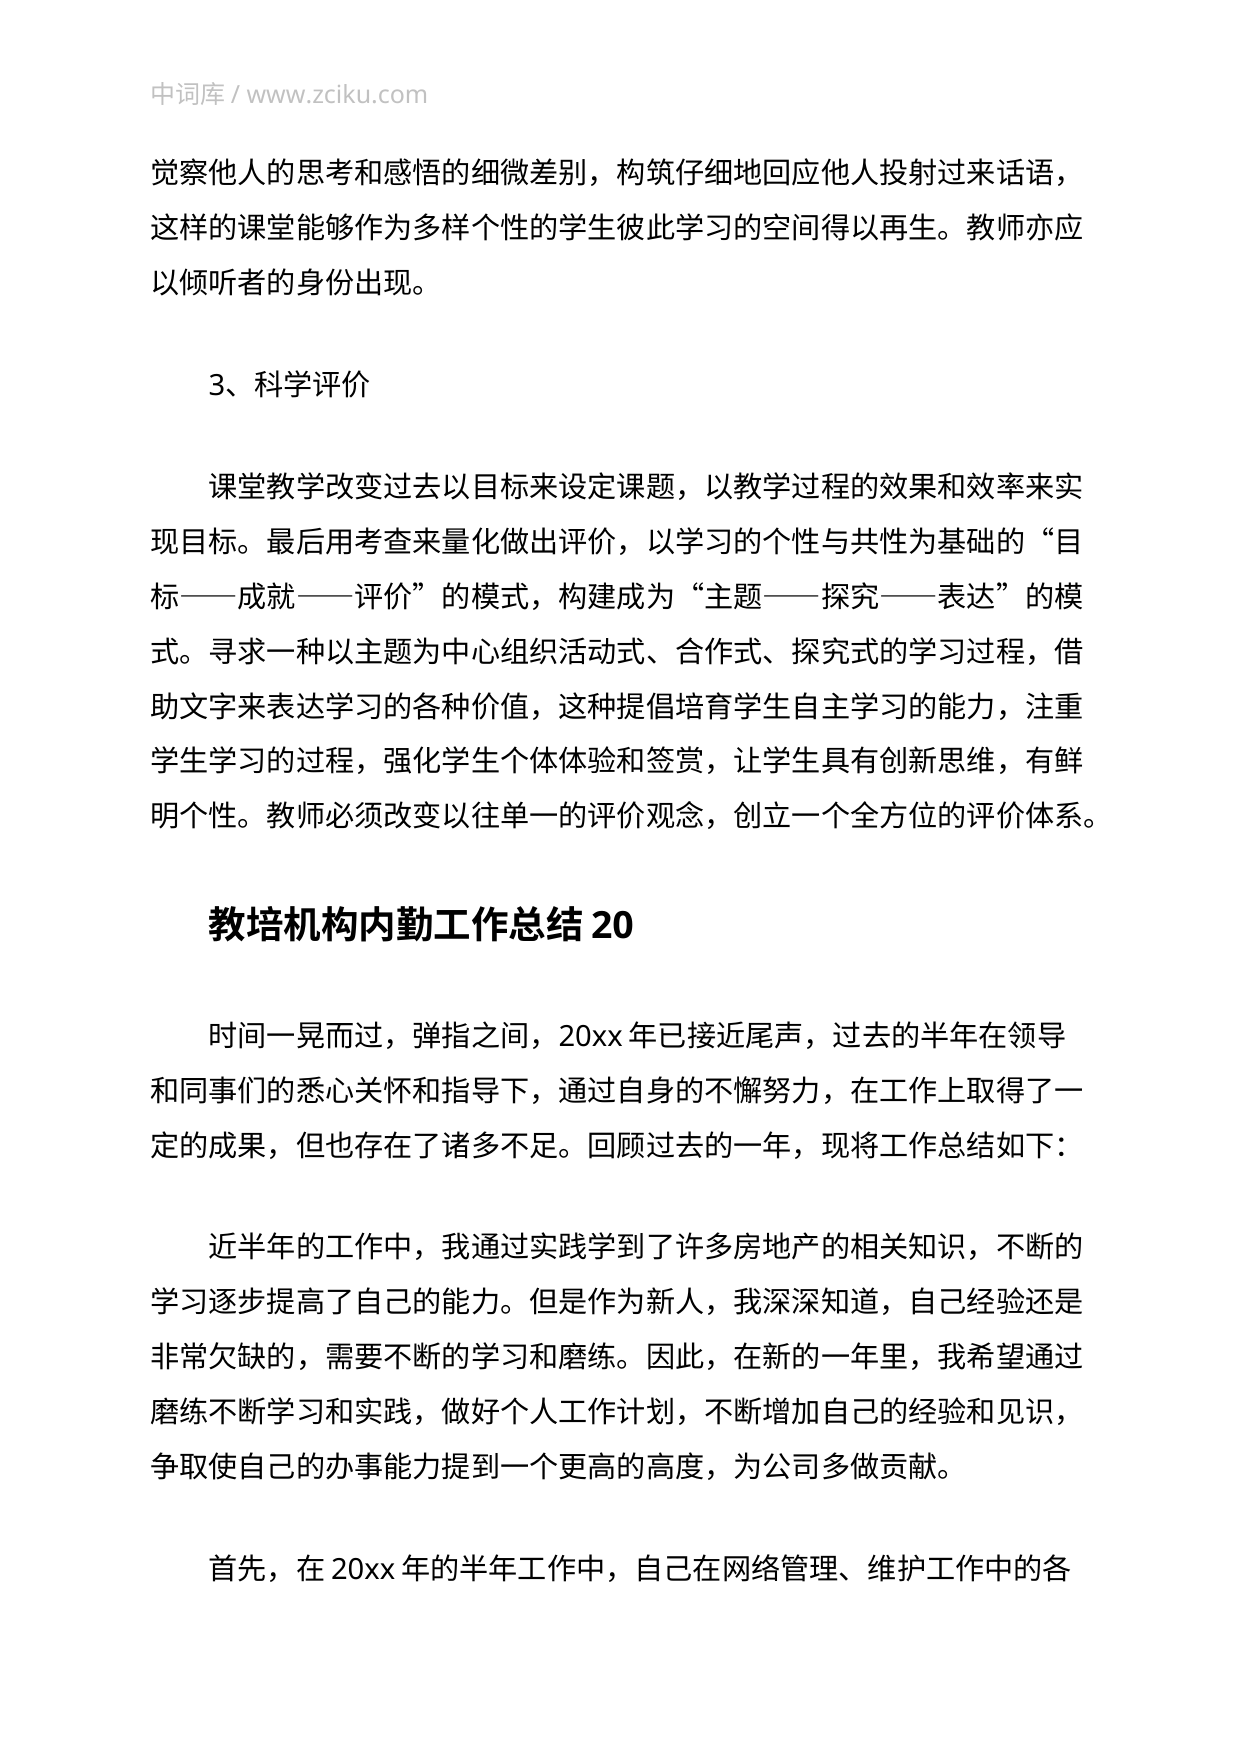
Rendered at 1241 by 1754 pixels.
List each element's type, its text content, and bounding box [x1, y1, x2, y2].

text 近半年的工作中，我通过实践学到了许多房地产的相关知识，不断的学习逐步提高了自己的能力。但是作为新人，我深深知道，自己经验还是非常欠缺的，需要不断的学习和磨练。因此，在新的一年里，我希望通过磨练不断学习和实践，做好个人工作计划，不断增加自己的经验和见识，争取使自己的办事能力提到一个更高的高度，为公司多做贡献。 [150, 1224, 1090, 1486]
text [150, 150, 1090, 302]
text 教培机构内勤工作总结20 [150, 895, 1090, 949]
text 课堂教学改变过去以目标来设定课题，以教学过程的效果和效率来实现目标。最后用考查来量化做出评价，以学习的个性与共性为基础的“目标——成就——评价”的模式，构建成为“主题——探究——表达”的模式。寻求一种以主题为中心组织活动式、合作式、探究式的学习过程，借助文字来表达学习的各种价值，这种提倡培育学生自主学习的能力，注重学生学习的过程，强化学生个体体验和签赏，让学生具有创新思维，有鲜明个性。教师必须改变以往单一的评价观念，创立一个全方位的评价体系。 [150, 463, 1090, 835]
text 3、科学评价 [150, 362, 1090, 404]
text 时间一晃而过，弹指之间，20xx年已接近尾声，过去的半年在领导和同事们的悉心关怀和指导下，通过自身的不懈努力，在工作上取得了一定的成果，但也存在了诸多不足。回顾过去的一年，现将工作总结如下： [150, 1012, 1090, 1164]
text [150, 1545, 1090, 1588]
